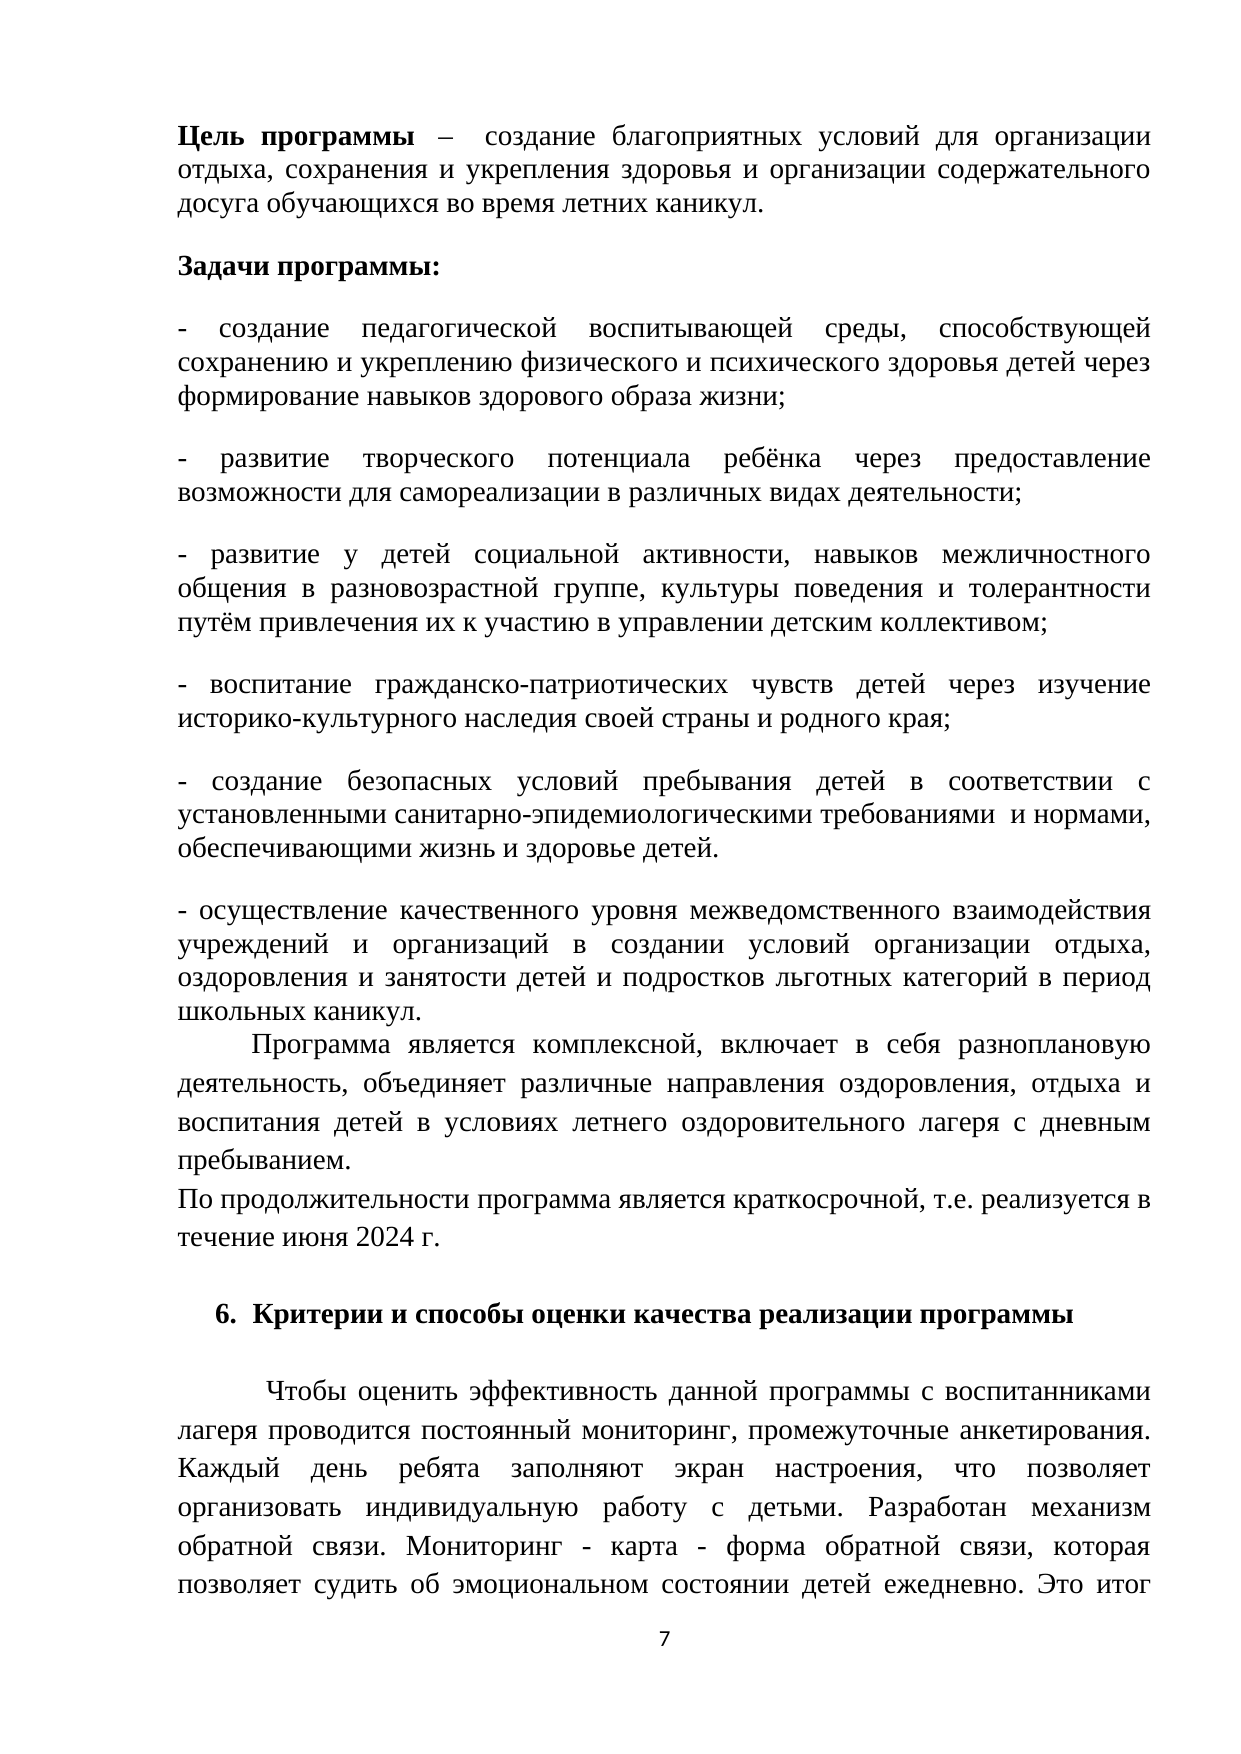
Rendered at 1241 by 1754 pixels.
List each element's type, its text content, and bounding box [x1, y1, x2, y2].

text - развитие у детей социальной активности, навыков межличностного общения в разновозрастной группе, культуры поведения и толерантности путём привлечения их к участию в управлении детским коллективом; [177, 537, 1152, 637]
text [177, 1373, 1152, 1600]
text Задачи программы: [177, 248, 1152, 281]
list Критерии и способы оценки качества реализации программы [215, 1296, 1152, 1330]
text - развитие творческого потенциала ребёнка через предоставление возможности для самореализации в различных видах деятельности; [177, 440, 1152, 507]
text - осуществление качественного уровня межведомственного взаимодействия учреждений и организаций в создании условий организации отдыха, оздоровления и занятости детей и подростков льготных категорий в период школьных каникул. [177, 892, 1152, 1027]
text - создание безопасных условий пребывания детей в соответствии с установленными санитарно-эпидемиологическими требованиями и нормами, обеспечивающими жизнь и здоровье детей. [177, 763, 1152, 863]
text Цель программы – создание благоприятных условий для организации отдыха, сохранения и укрепления здоровья и организации содержательного досуга обучающихся во время летних каникул. [177, 118, 1152, 219]
text По продолжительности программа является краткосрочной, т.е. реализуется в течение июня 2024 г. [177, 1181, 1152, 1253]
text Программа является комплексной, включает в себя разноплановую деятельность, объединяет различные направления оздоровления, отдыха и воспитания детей в условиях летнего оздоровительного лагеря с дневным пребыванием. [177, 1027, 1152, 1176]
text - создание педагогической воспитывающей среды, способствующей сохранению и укреплению физического и психического здоровья детей через формирование навыков здорового образа жизни; [177, 311, 1152, 411]
text - воспитание гражданско-патриотических чувств детей через изучение историко-культурного наследия своей страны и родного края; [177, 666, 1152, 733]
